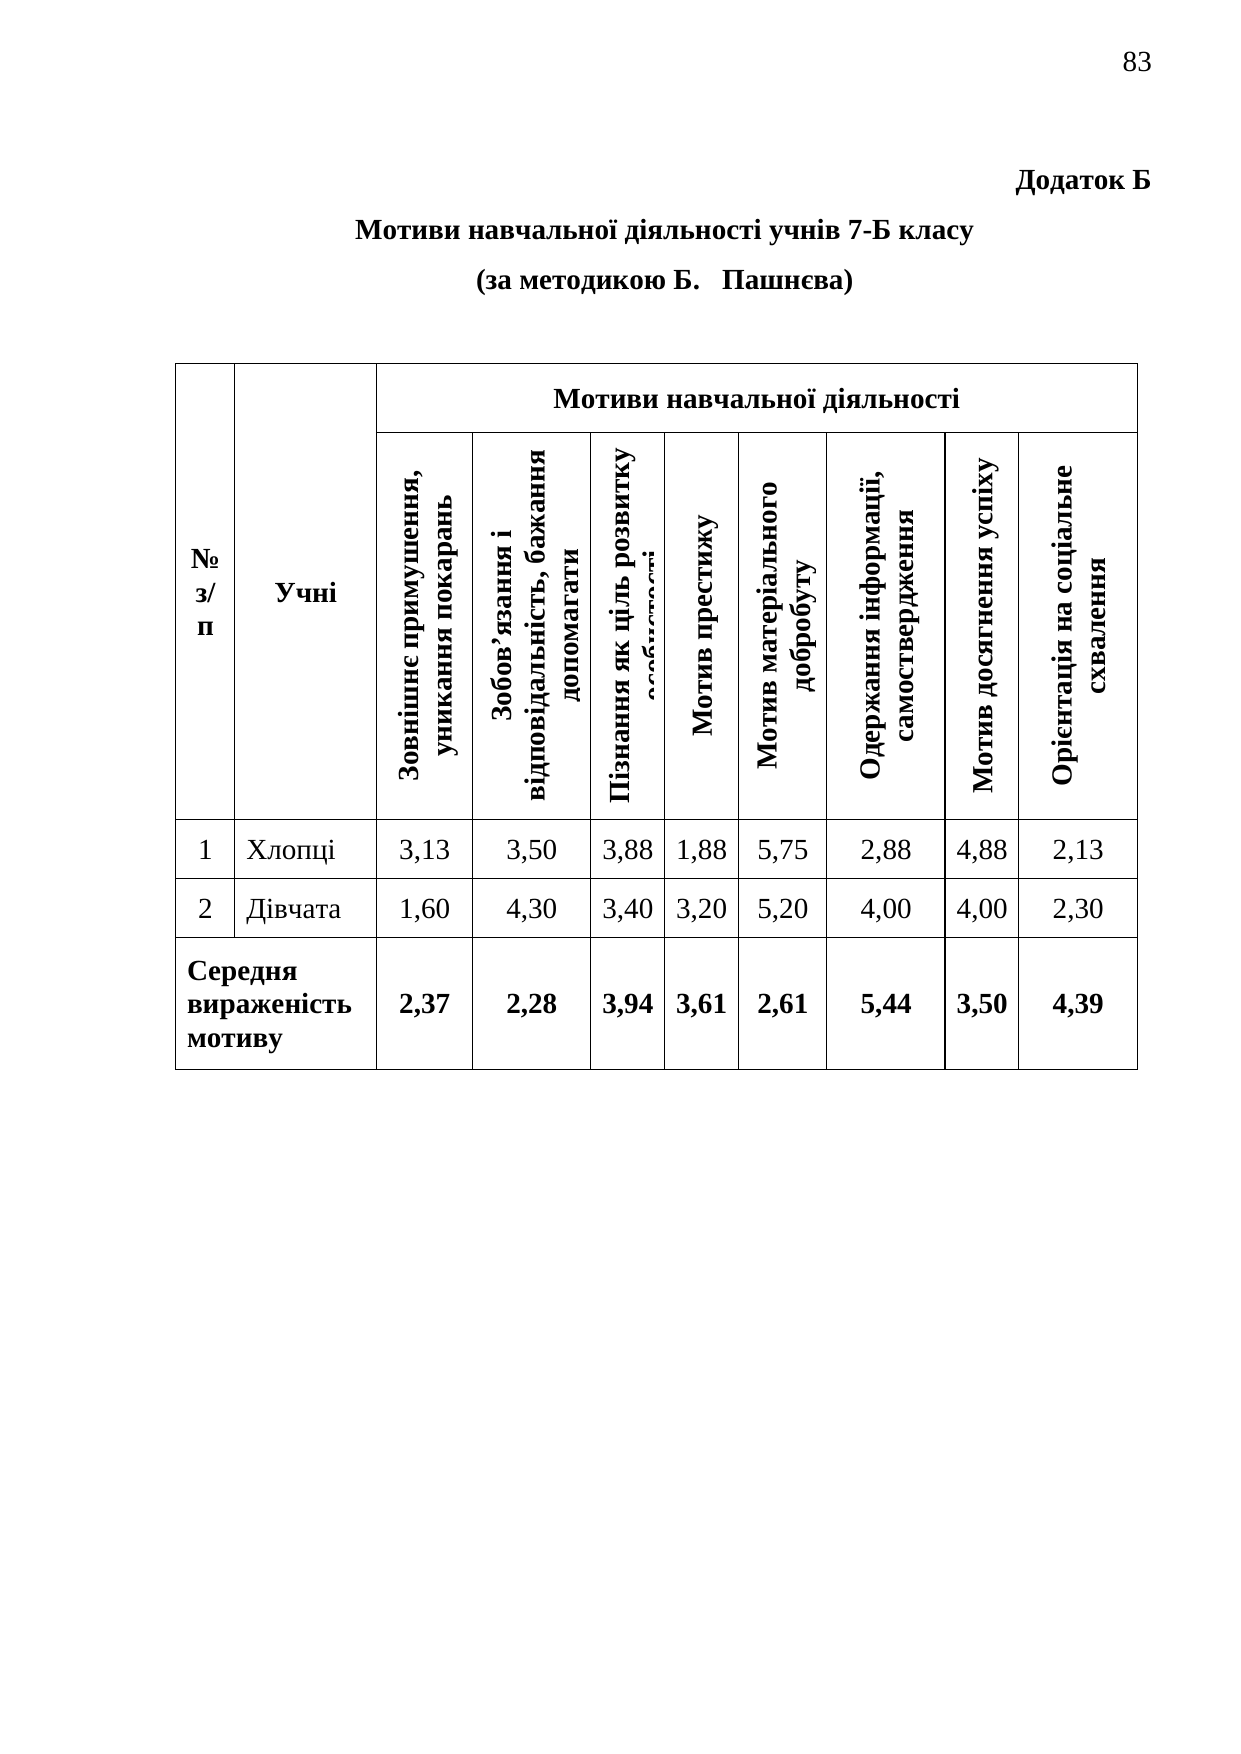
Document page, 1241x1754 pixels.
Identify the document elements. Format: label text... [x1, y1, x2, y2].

table_cell Мотив досягнення успіху [946, 433, 1018, 819]
table_cell Зовнішнє примушення, уникання покарань [377, 433, 472, 819]
text Додаток Б [177, 162, 1152, 195]
table_cell 3,88 [591, 820, 664, 878]
table_cell 2 [176, 879, 234, 937]
text Мотиви навчальної діяльності учнів 7-Б класу [177, 212, 1152, 246]
table_cell 4,00 [827, 879, 944, 937]
table_cell 3,50 [946, 938, 1018, 1068]
table_cell Зобов’язання і відповідальність, бажання допомагати [473, 433, 590, 819]
table_cell 2,13 [1019, 820, 1137, 878]
table_cell 4,00 [946, 879, 1018, 937]
table_cell 1,88 [665, 820, 738, 878]
table_cell 2,88 [827, 820, 944, 878]
table_cell 3,40 [591, 879, 664, 937]
table_cell Дівчата [235, 879, 376, 937]
table_cell 5,44 [827, 938, 944, 1068]
table_cell Середня вираженість мотиву [176, 938, 376, 1068]
table_cell Орієнтація на соціальне схвалення [1019, 433, 1137, 819]
table_header № з/п [176, 364, 234, 819]
table_cell 2,37 [377, 938, 472, 1068]
table_cell Мотив престижу [665, 433, 738, 819]
table_cell 3,50 [473, 820, 590, 878]
table_cell 2,61 [739, 938, 826, 1068]
table_cell 3,61 [665, 938, 738, 1068]
table_cell 2,28 [473, 938, 590, 1068]
table_cell 5,20 [739, 879, 826, 937]
table_cell Хлопці [235, 820, 376, 878]
table_cell 1,60 [377, 879, 472, 937]
table_cell 3,94 [591, 938, 664, 1068]
table_header Учні [235, 364, 376, 819]
table_cell 4,88 [946, 820, 1018, 878]
table_cell Пізнання як ціль розвитку особистості [591, 433, 664, 819]
table_cell 2,30 [1019, 879, 1137, 937]
table_cell 3,13 [377, 820, 472, 878]
table_cell 1 [176, 820, 234, 878]
table_cell 4,30 [473, 879, 590, 937]
table_cell Мотив матеріального добробуту [739, 433, 826, 819]
table_header Мотиви навчальної діяльності [377, 364, 1137, 432]
text (за методикою Б. Пашнєва) [177, 262, 1152, 296]
table_cell 3,20 [665, 879, 738, 937]
table_cell 4,39 [1019, 938, 1137, 1068]
table_cell Одержання інформації, самоствердження [827, 433, 944, 819]
table_cell 5,75 [739, 820, 826, 878]
